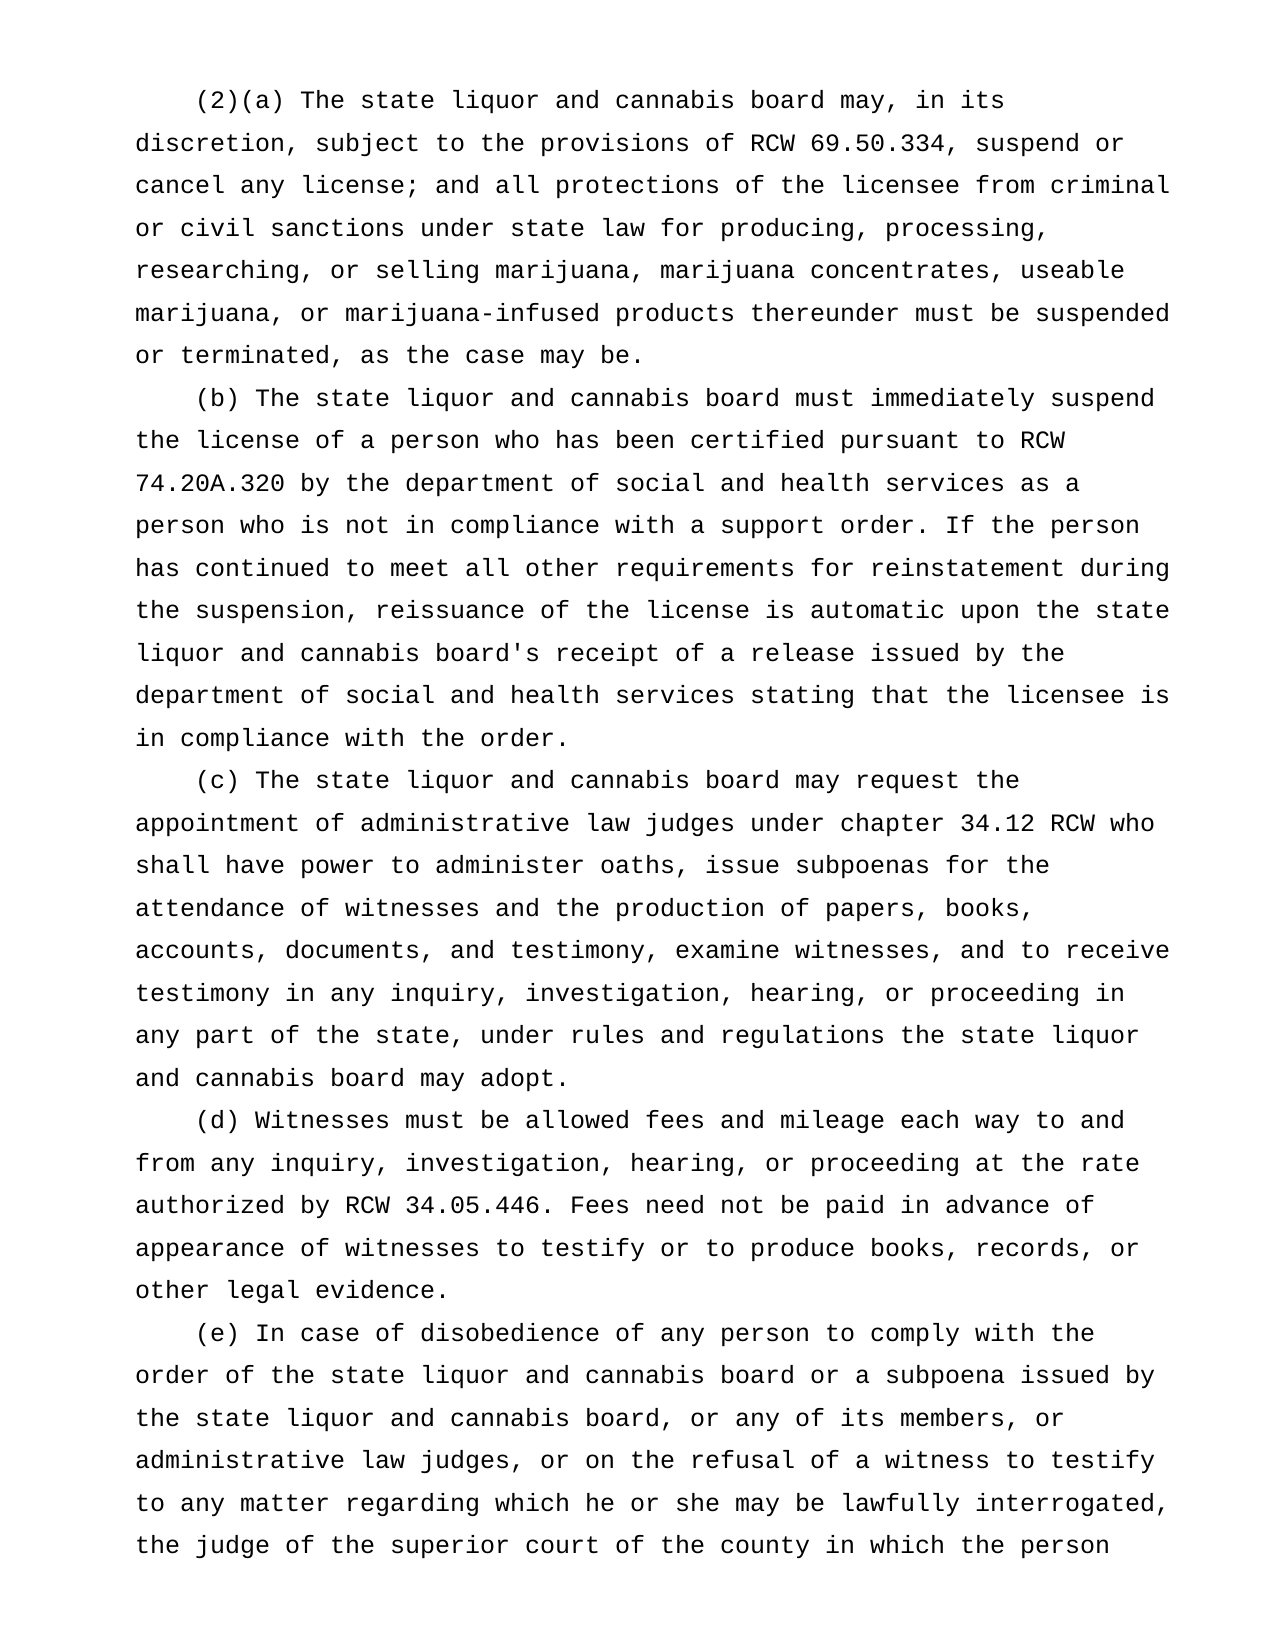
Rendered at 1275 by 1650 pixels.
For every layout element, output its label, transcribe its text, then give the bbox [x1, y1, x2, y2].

text (2)(a) The state liquor and cannabis board may, in its discretion, subject to the provisions of RCW 69.50.334, suspend or cancel any license; and all protections of the licensee from criminal or civil sanctions under state law for producing, processing, researching, or selling marijuana, marijuana concentrates, useable marijuana, or marijuana-infused products thereunder must be suspended or terminated, as the case may be. [135, 75, 1170, 372]
text (d) Witnesses must be allowed fees and mileage each way to and from any inquiry, investigation, hearing, or proceeding at the rate authorized by RCW 34.05.446. Fees need not be paid in advance of appearance of witnesses to testify or to produce books, records, or other legal evidence. [135, 1095, 1170, 1307]
text (c) The state liquor and cannabis board may request the appointment of administrative law judges under chapter 34.12 RCW who shall have power to administer oaths, issue subpoenas for the attendance of witnesses and the production of papers, books, accounts, documents, and testimony, examine witnesses, and to receive testimony in any inquiry, investigation, hearing, or proceeding in any part of the state, under rules and regulations the state liquor and cannabis board may adopt. [135, 755, 1170, 1095]
text (b) The state liquor and cannabis board must immediately suspend the license of a person who has been certified pursuant to RCW 74.20A.320 by the department of social and health services as a person who is not in compliance with a support order. If the person has continued to meet all other requirements for reinstatement during the suspension, reissuance of the license is automatic upon the state liquor and cannabis board's receipt of a release issued by the department of social and health services stating that the licensee is in compliance with the order. [135, 372, 1170, 755]
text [135, 1307, 1170, 1562]
